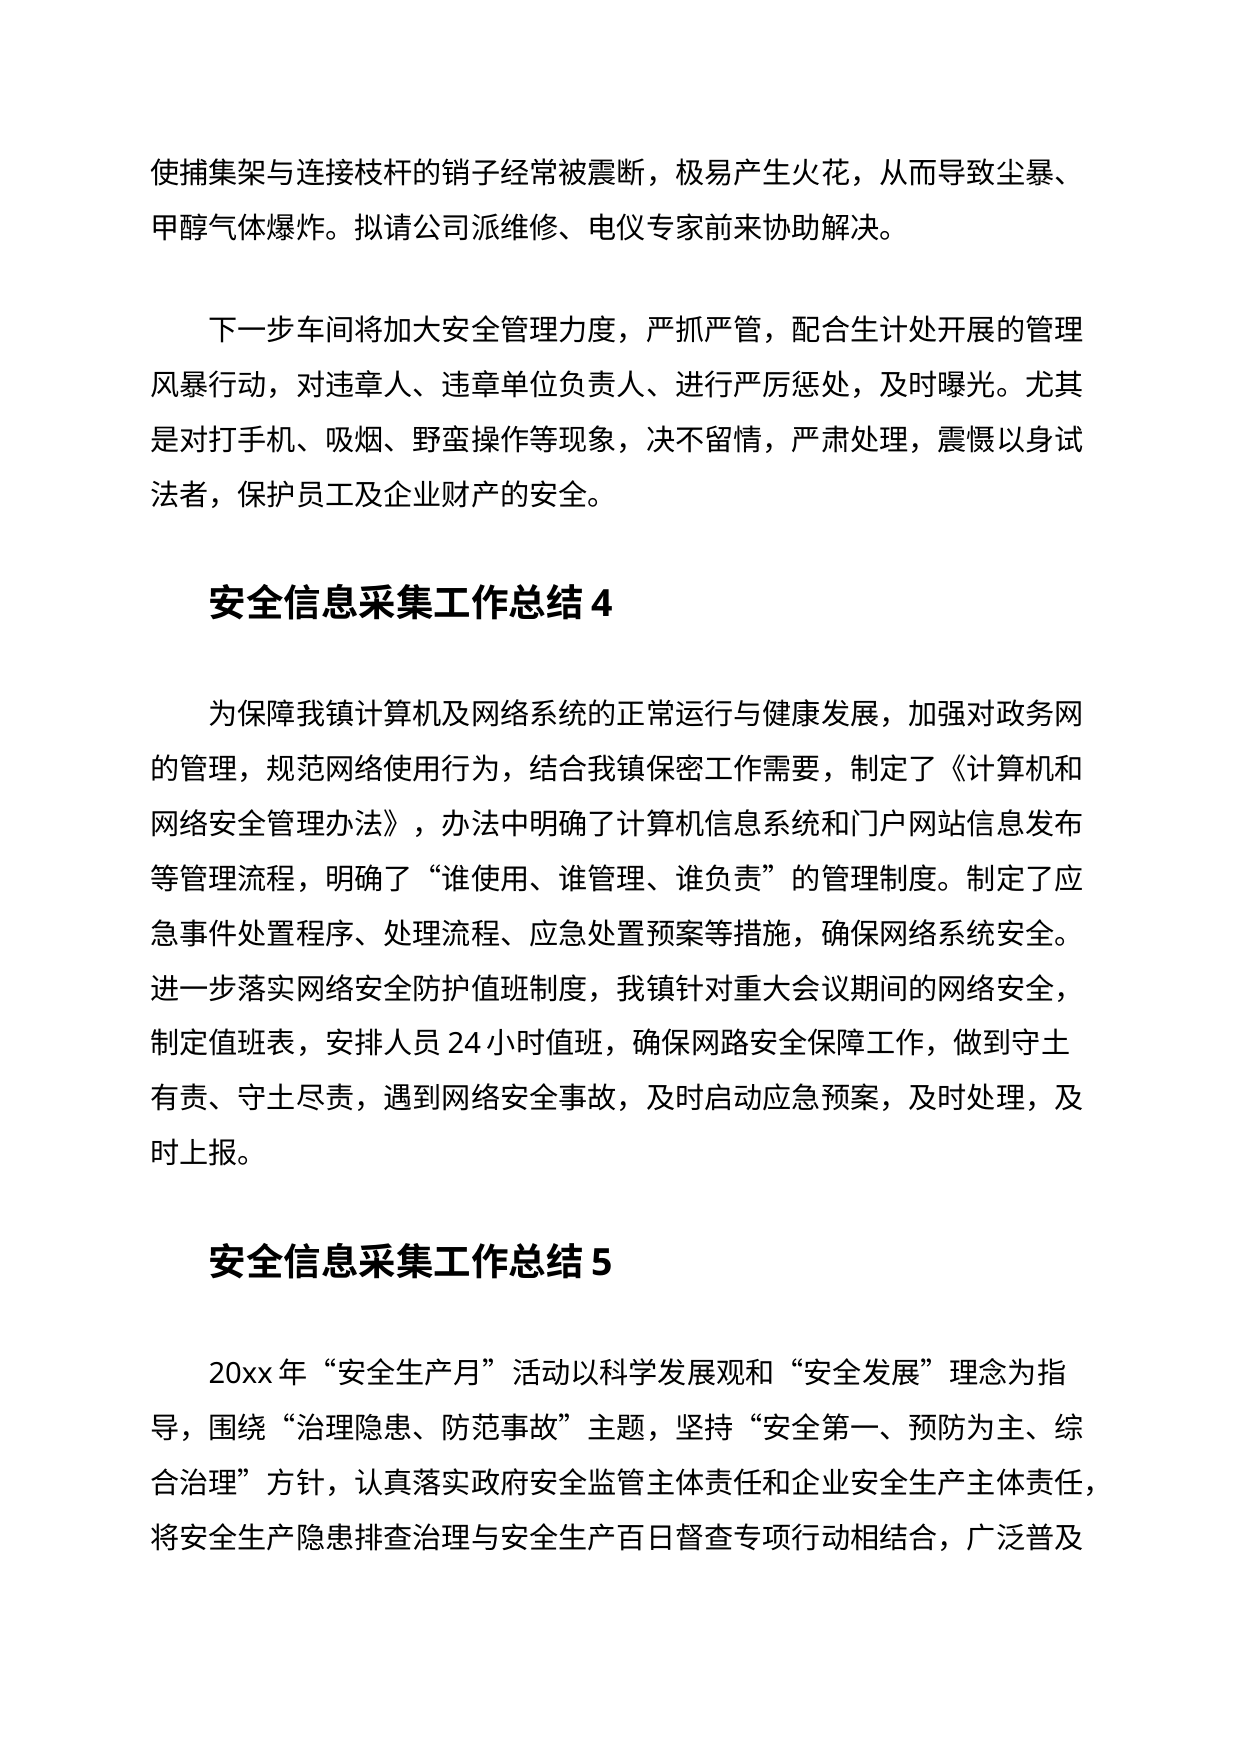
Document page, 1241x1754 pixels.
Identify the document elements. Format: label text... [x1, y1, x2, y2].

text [150, 150, 1090, 247]
text 为保障我镇计算机及网络系统的正常运行与健康发展，加强对政务网的管理，规范网络使用行为，结合我镇保密工作需要，制定了《计算机和网络安全管理办法》，办法中明确了计算机信息系统和门户网站信息发布等管理流程，明确了“谁使用、谁管理、谁负责”的管理制度。制定了应急事件处置程序、处理流程、应急处置预案等措施，确保网络系统安全。进一步落实网络安全防护值班制度，我镇针对重大会议期间的网络安全，制定值班表，安排人员24小时值班，确保网路安全保障工作，做到守土有责、守土尽责，遇到网络安全事故，及时启动应急预案，及时处理，及时上报。 [150, 691, 1090, 1172]
text 下一步车间将加大安全管理力度，严抓严管，配合生计处开展的管理风暴行动，对违章人、违章单位负责人、进行严厉惩处，及时曝光。尤其是对打手机、吸烟、野蛮操作等现象，决不留情，严肃处理，震慑以身试法者，保护员工及企业财产的安全。 [150, 307, 1090, 514]
text 安全信息采集工作总结4 [150, 573, 1090, 628]
text 安全信息采集工作总结5 [150, 1232, 1090, 1286]
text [150, 1349, 1090, 1556]
